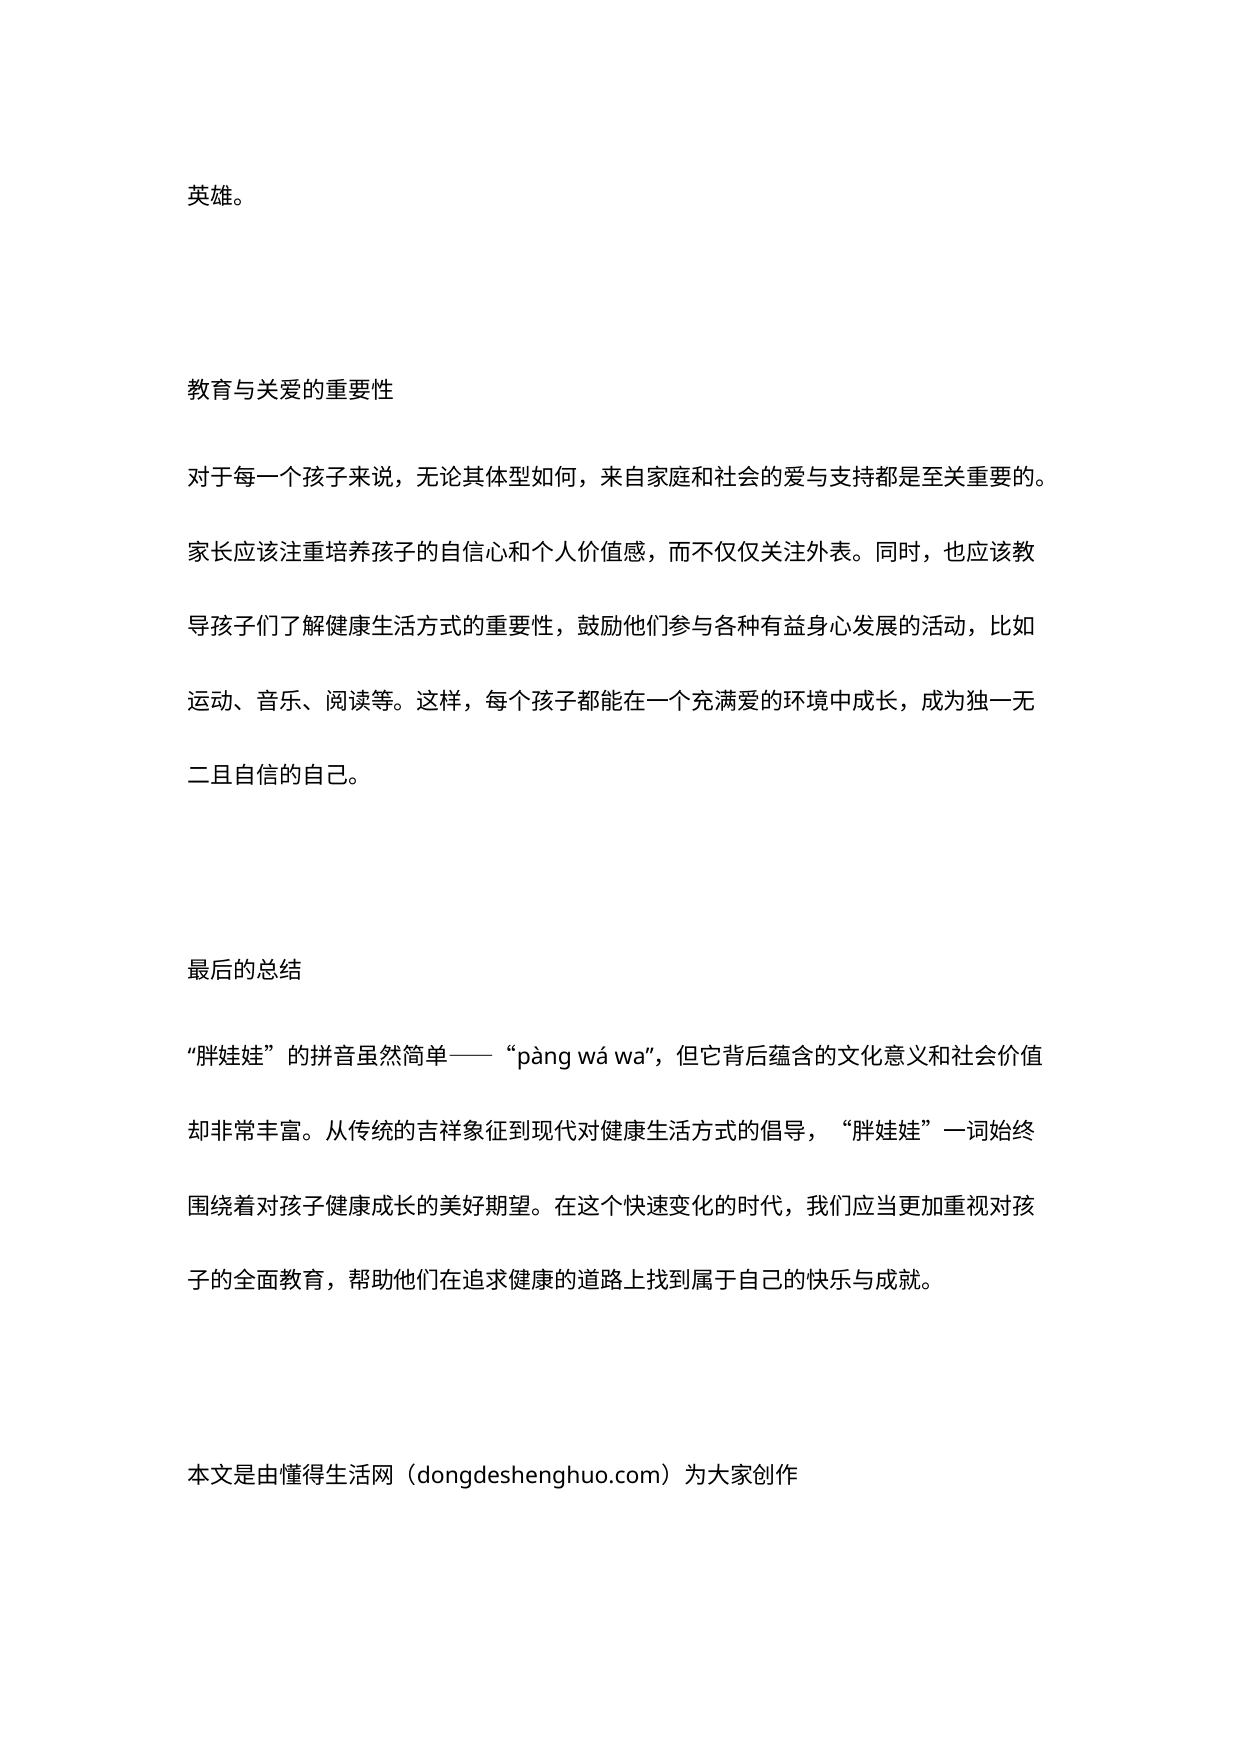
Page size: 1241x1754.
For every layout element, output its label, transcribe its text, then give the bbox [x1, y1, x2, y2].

text 本文是由懂得生活网（dongdeshenghuo.com）为大家创作 [187, 1441, 1053, 1506]
text 对于每一个孩子来说，无论其体型如何，来自家庭和社会的爱与支持都是至关重要的。家长应该注重培养孩子的自信心和个人价值感，而不仅仅关注外表。同时，也应该教导孩子们了解健康生活方式的重要性，鼓励他们参与各种有益身心发展的活动，比如运动、音乐、阅读等。这样，每个孩子都能在一个充满爱的环境中成长，成为独一无二且自信的自己。 [187, 443, 1053, 807]
text 教育与关爱的重要性 [187, 356, 1053, 421]
text “胖娃娃”的拼音虽然简单——“pàng wá wa”，但它背后蕴含的文化意义和社会价值却非常丰富。从传统的吉祥象征到现代对健康生活方式的倡导，“胖娃娃”一词始终围绕着对孩子健康成长的美好期望。在这个快速变化的时代，我们应当更加重视对孩子的全面教育，帮助他们在追求健康的道路上找到属于自己的快乐与成就。 [187, 1022, 1053, 1311]
text 最后的总结 [187, 936, 1053, 1001]
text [187, 162, 1053, 227]
